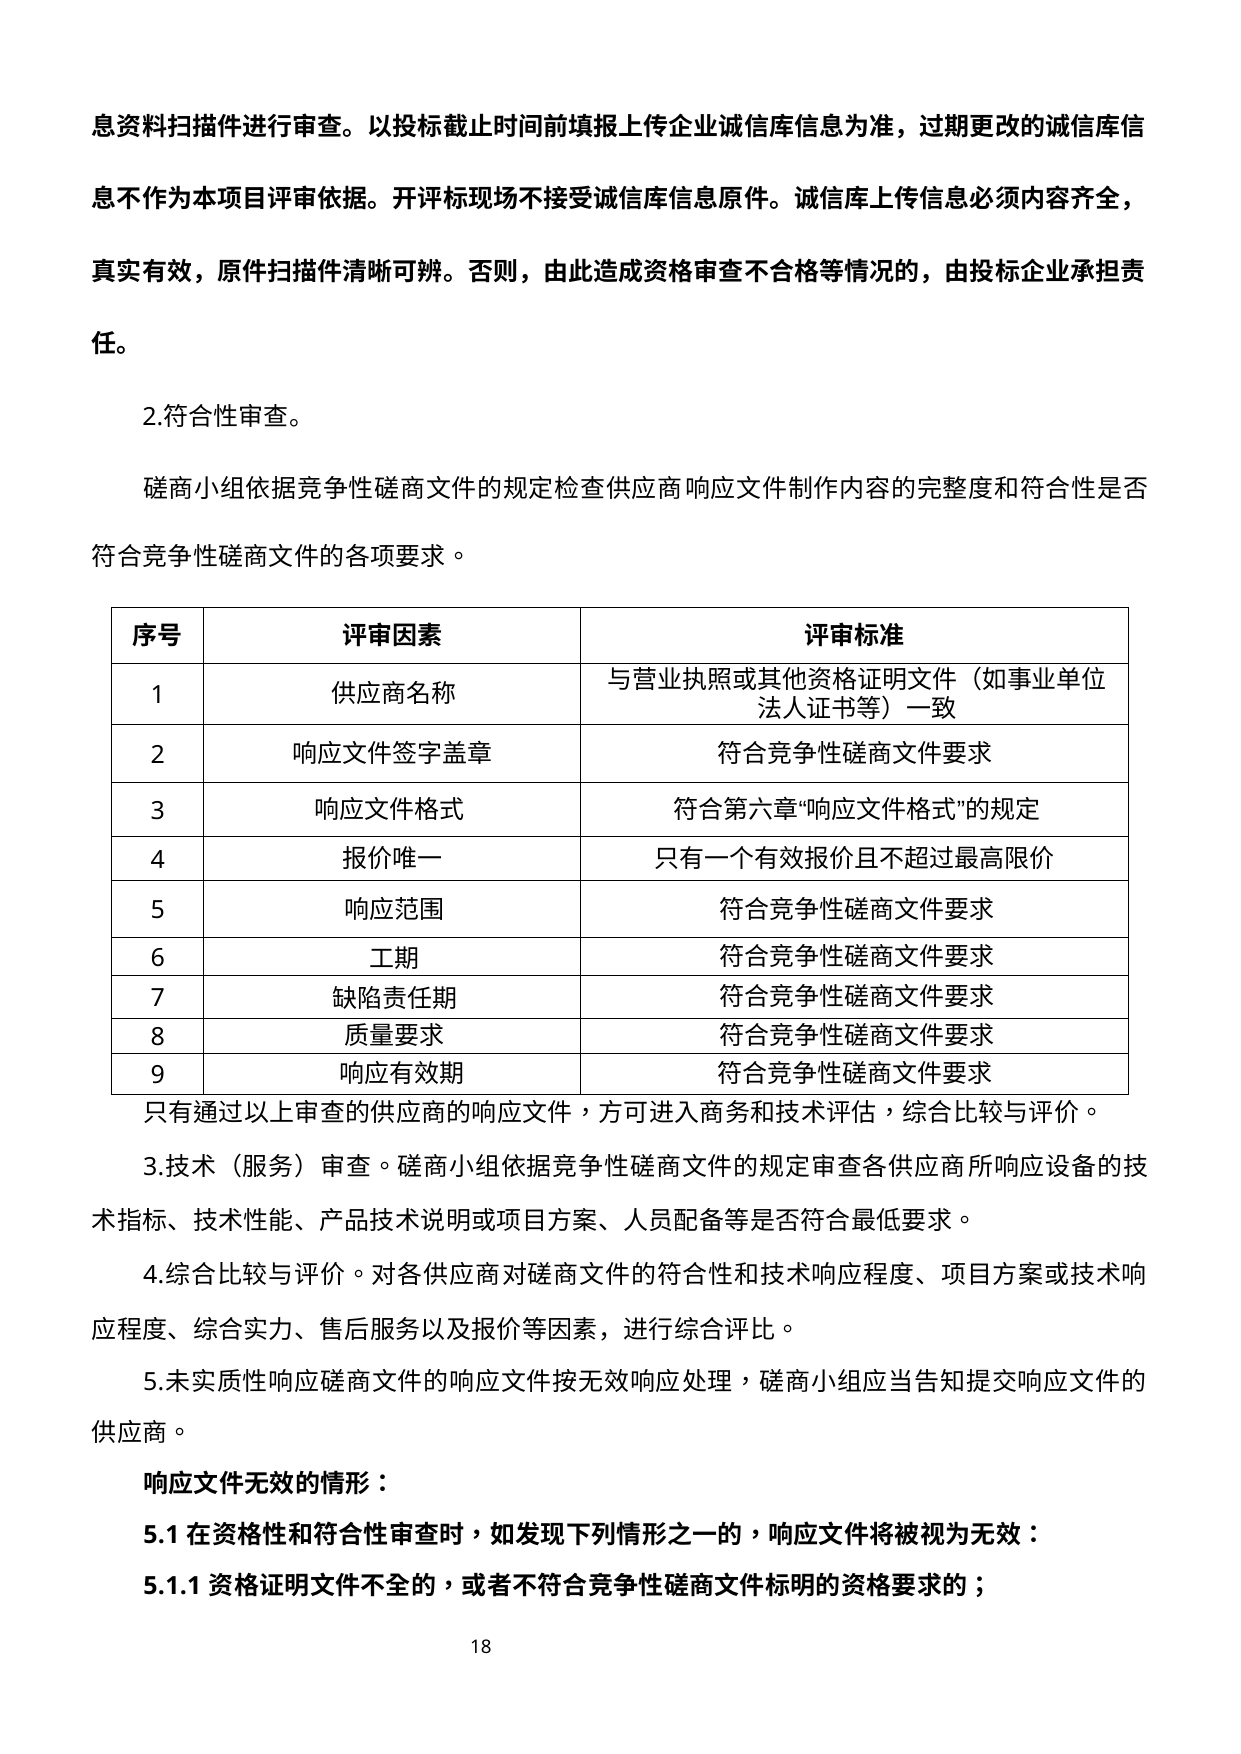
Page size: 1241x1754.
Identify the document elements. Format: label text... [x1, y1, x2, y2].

table_header 评审因素 [204, 608, 580, 663]
table_header 评审标准 [581, 608, 1128, 663]
table_cell 9 [112, 1054, 203, 1094]
table_cell 3 [112, 783, 203, 836]
text 5.1.1 资格证明文件不全的，或者不符合竞争性磋商文件标明的资格要求的； [92, 1568, 1148, 1602]
table_cell 符合竞争性磋商文件要求 [581, 976, 1128, 1017]
text 5.1 在资格性和符合性审查时，如发现下列情形之一的，响应文件将被视为无效： [92, 1517, 1148, 1551]
table_header 序号 [112, 608, 203, 663]
text 3.技术（服务）审查。磋商小组依据竞争性磋商文件的规定审查各供应商所响应设备的技术指标、技术性能、产品技术说明或项目方案、人员配备等是否符合最低要求。 [92, 1146, 1148, 1237]
table_cell 符合竞争性磋商文件要求 [581, 1019, 1128, 1052]
text 4.综合比较与评价。对各供应商对磋商文件的符合性和技术响应程度、项目方案或技术响应程度、综合实力、售后服务以及报价等因素，进行综合评比。 [92, 1255, 1148, 1345]
text 2.符合性审查。 [92, 396, 1148, 432]
text 响应文件无效的情形： [92, 1466, 1148, 1499]
table_cell 符合竞争性磋商文件要求 [581, 938, 1128, 974]
table_cell 响应范围 [204, 881, 580, 937]
table_cell 与营业执照或其他资格证明文件（如事业单位法人证书等）一致 [581, 664, 1128, 724]
table_cell 工期 [204, 938, 580, 974]
text 5.未实质性响应磋商文件的响应文件按无效响应处理，磋商小组应当告知提交响应文件的供应商。 [92, 1363, 1148, 1448]
table_cell 符合竞争性磋商文件要求 [581, 1054, 1128, 1094]
table_cell 报价唯一 [204, 837, 580, 880]
table_cell 4 [112, 837, 203, 880]
table_cell 8 [112, 1019, 203, 1052]
table_cell 质量要求 [204, 1019, 580, 1052]
table_cell 符合竞争性磋商文件要求 [581, 725, 1128, 782]
table_cell 只有一个有效报价且不超过最高限价 [581, 837, 1128, 880]
text 只有通过以上审查的供应商的响应文件，方可进入商务和技术评估，综合比较与评价。 [92, 1095, 1148, 1129]
text 磋商小组依据竞争性磋商文件的规定检查供应商响应文件制作内容的完整度和符合性是否符合竞争性磋商文件的各项要求。 [92, 469, 1148, 573]
table_cell 响应有效期 [204, 1054, 580, 1094]
table_cell 5 [112, 881, 203, 937]
table_cell 7 [112, 976, 203, 1017]
table_cell 2 [112, 725, 203, 782]
table_cell 6 [112, 938, 203, 974]
table_cell 符合第六章“响应文件格式”的规定 [581, 783, 1128, 836]
table_cell 符合竞争性磋商文件要求 [581, 881, 1128, 937]
table_cell 响应文件签字盖章 [204, 725, 580, 782]
table_cell 供应商名称 [204, 664, 580, 724]
table_cell 响应文件格式 [204, 783, 580, 836]
table_cell 1 [112, 664, 203, 724]
table_cell 缺陷责任期 [204, 976, 580, 1017]
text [92, 106, 1148, 360]
